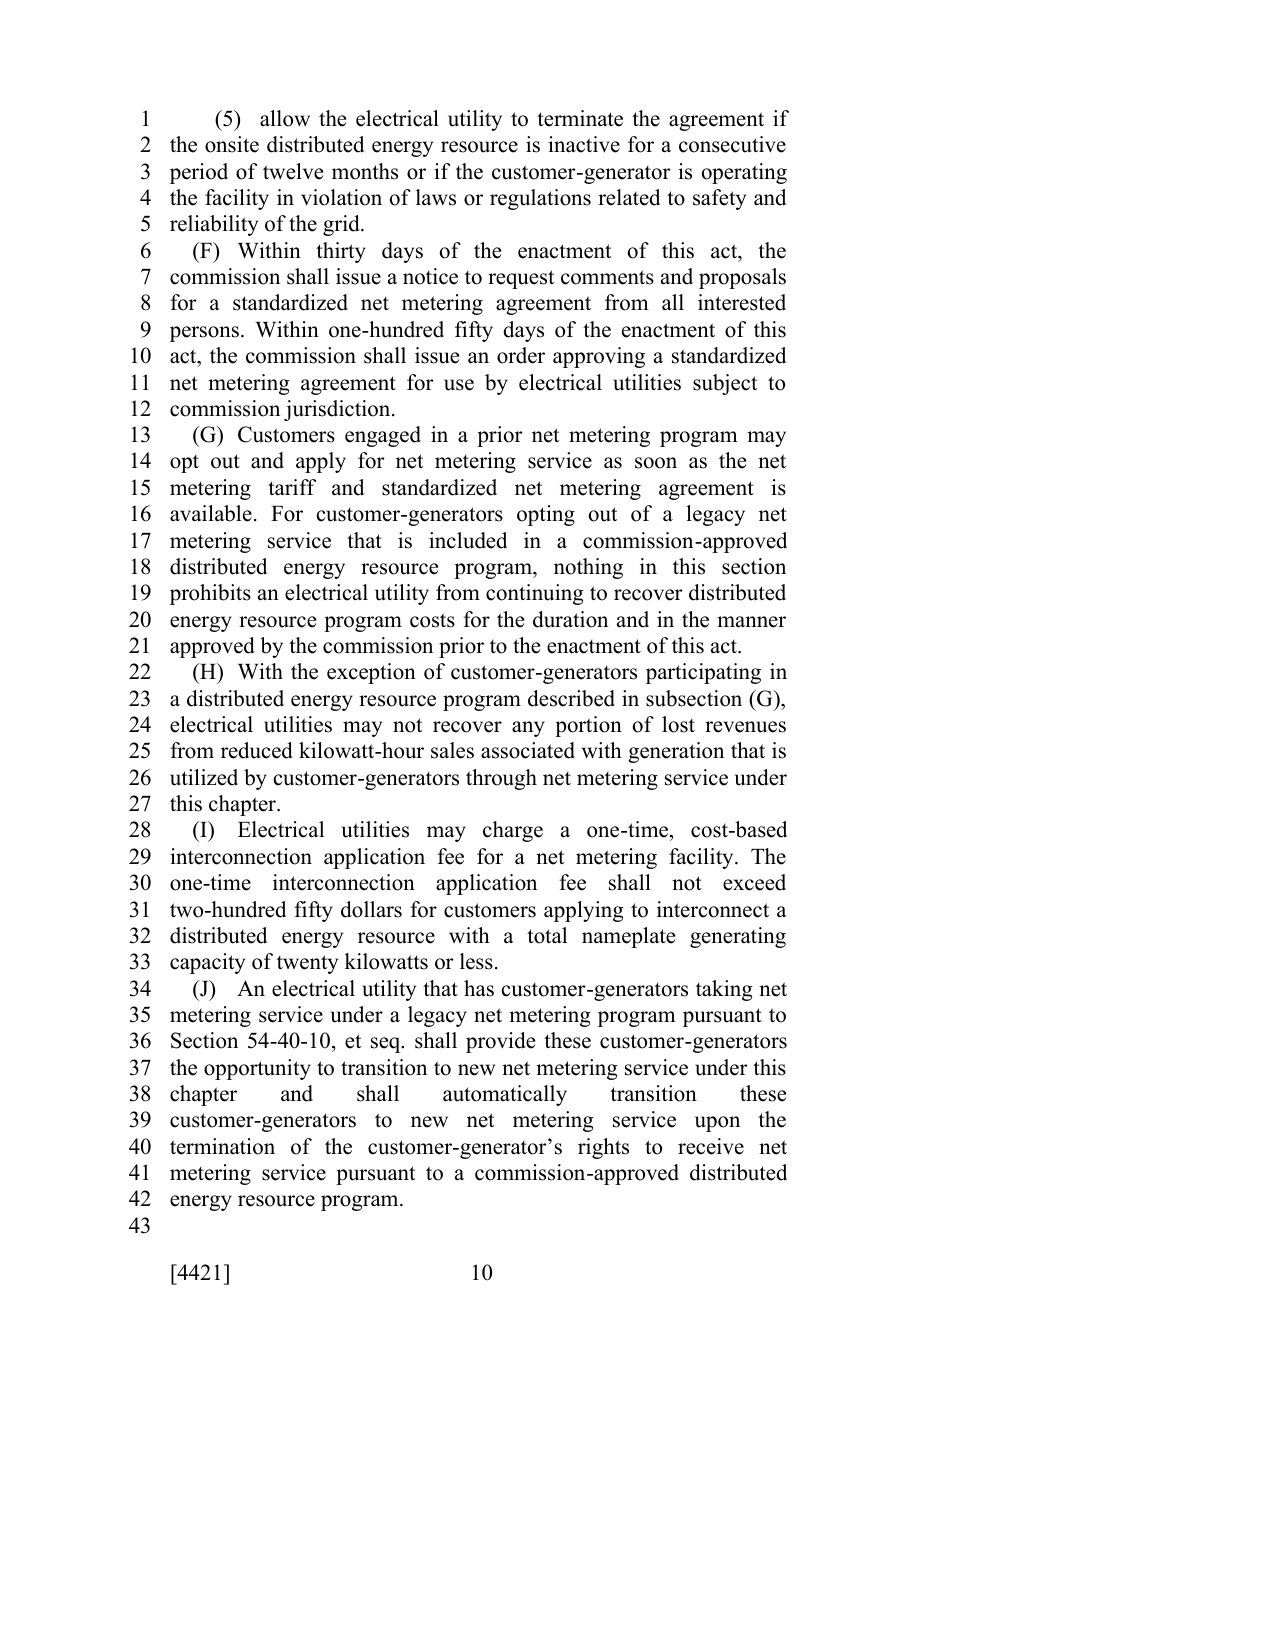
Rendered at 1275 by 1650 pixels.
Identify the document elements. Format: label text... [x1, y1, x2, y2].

text (5) allow the electrical utility to terminate the agreement if the onsite distributed energy resource is inactive for a consecutive period of twelve months or if the customer-generator is operating the facility in violation of laws or regulations related to safety and reliability of the grid. [169, 105, 787, 237]
text (J) An electrical utility that has customer-generators taking net metering service under a legacy net metering program pursuant to Section 54-40-10, et seq. shall provide these customer-generators the opportunity to transition to new net metering service under this chapter and shall automatically transition these customer-generators to new net metering service upon the termination of the customer-generator’s rights to receive net metering service pursuant to a commission-approved distributed energy resource program. [169, 975, 787, 1212]
text (H) With the exception of customer-generators participating in a distributed energy resource program described in subsection (G), electrical utilities may not recover any portion of lost revenues from reduced kilowatt-hour sales associated with generation that is utilized by customer-generators through net metering service under this chapter. [169, 658, 787, 817]
text (F) Within thirty days of the enactment of this act, the commission shall issue a notice to request comments and proposals for a standardized net metering agreement from all interested persons. Within one-hundred fifty days of the enactment of this act, the commission shall issue an order approving a standardized net metering agreement for use by electrical utilities subject to commission jurisdiction. [169, 237, 787, 421]
text (I) Electrical utilities may charge a one-time, cost-based interconnection application fee for a net metering facility. The one-time interconnection application fee shall not exceed two-hundred fifty dollars for customers applying to interconnect a distributed energy resource with a total nameplate generating capacity of twenty kilowatts or less. [169, 817, 787, 975]
text (G) Customers engaged in a prior net metering program may opt out and apply for net metering service as soon as the net metering tariff and standardized net metering agreement is available. For customer-generators opting out of a legacy net metering service that is included in a commission-approved distributed energy resource program, nothing in this section prohibits an electrical utility from continuing to recover distributed energy resource program costs for the duration and in the manner approved by the commission prior to the enactment of this act. [169, 421, 787, 658]
